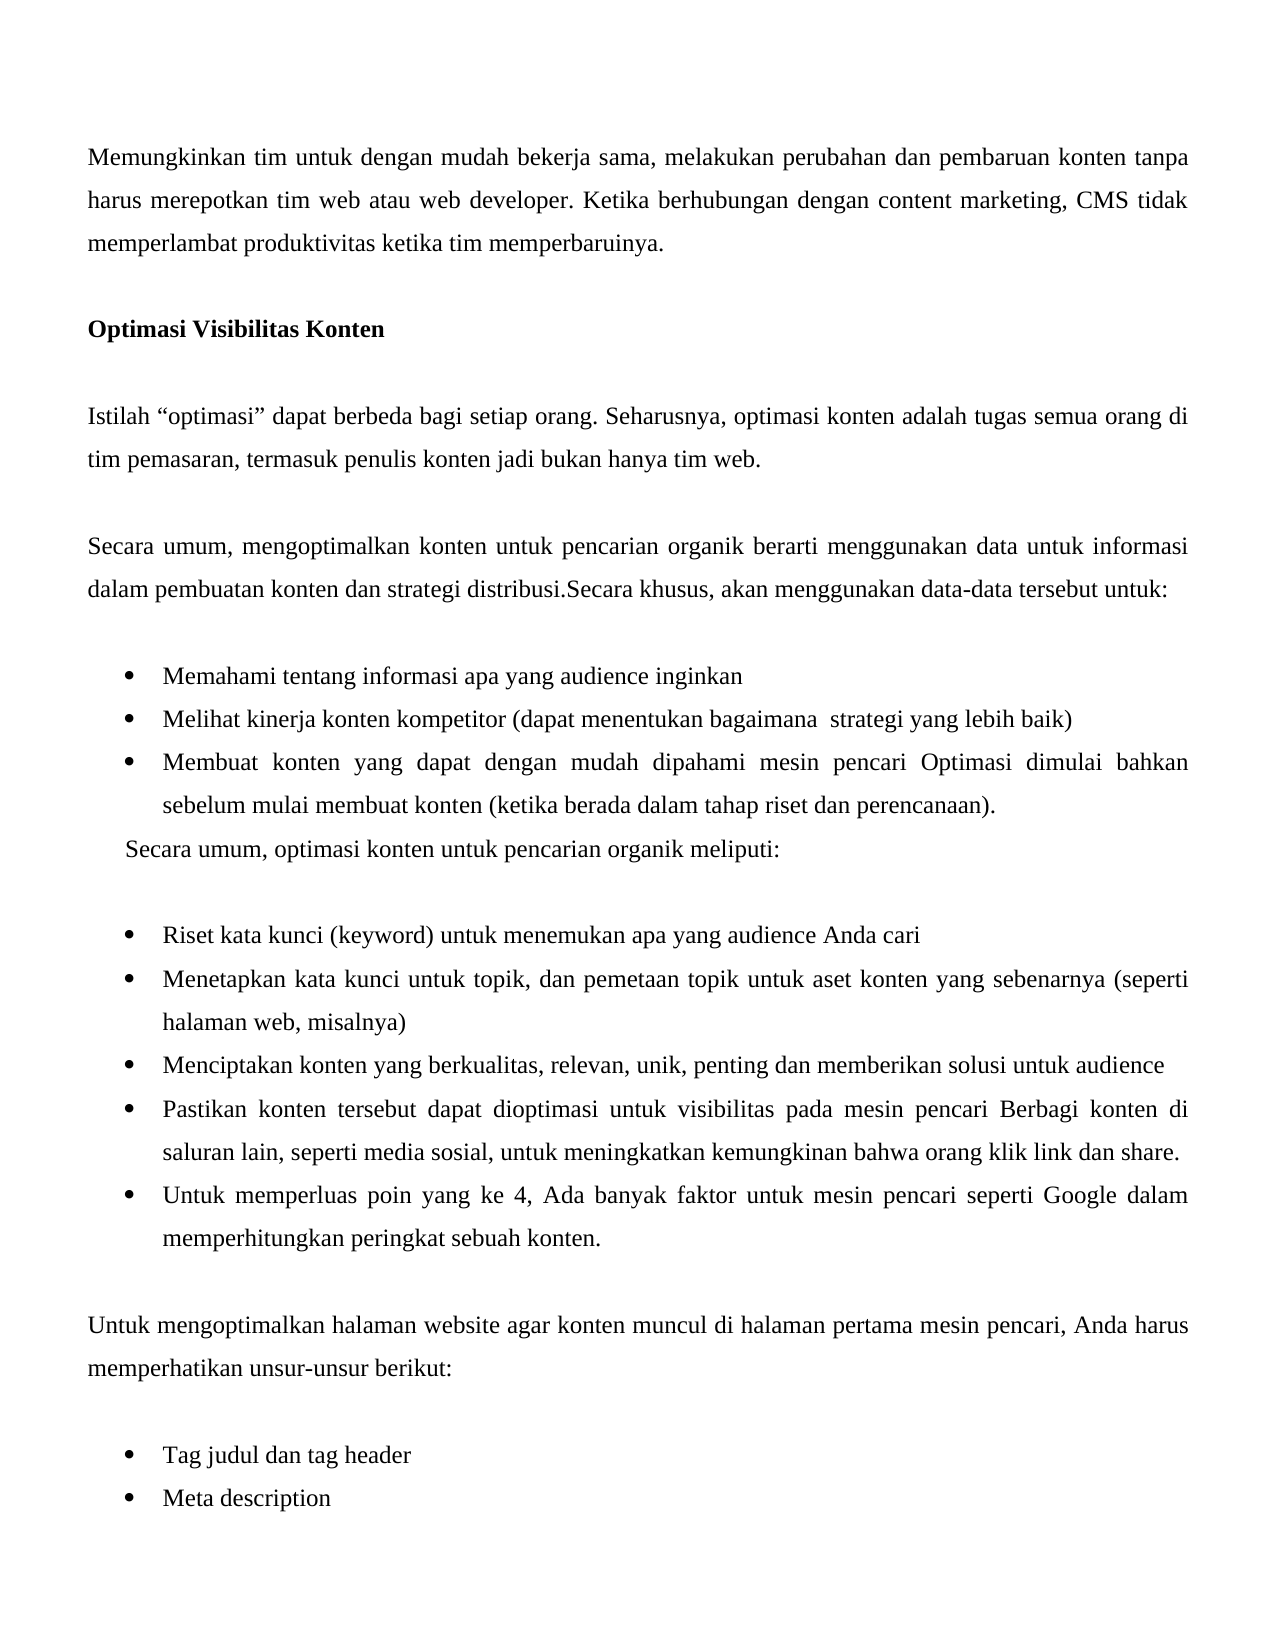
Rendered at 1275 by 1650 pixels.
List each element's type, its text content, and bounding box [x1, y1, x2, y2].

list Riset kata kunci (keyword) untuk menemukan apa yang audience Anda cari [125, 921, 1189, 949]
list Melihat kinerja konten kompetitor (dapat menentukan bagaimana strategi yang lebih baik) [125, 704, 1189, 733]
list Membuat konten yang dapat dengan mudah dipahami mesin pencari Optimasi dimulai bahkan sebelum mulai membuat konten (ketika berada dalam tahap riset dan perencanaan). [125, 747, 1189, 819]
list Memahami tentang informasi apa yang audience inginkan [125, 661, 1189, 689]
list Meta description [125, 1483, 1189, 1512]
text Istilah “optimasi” dapat berbeda bagi setiap orang. Seharusnya, optimasi konten adalah tugas semua orang di tim pemasaran, termasuk penulis konten jadi bukan hanya tim web. [87, 401, 1189, 473]
list Untuk memperluas poin yang ke 4, Ada banyak faktor untuk mesin pencari seperti Google dalam memperhitungkan peringkat sebuah konten. [125, 1180, 1189, 1252]
list Menetapkan kata kunci untuk topik, dan pemetaan topik untuk aset konten yang sebenarnya (seperti halaman web, misalnya) [125, 964, 1189, 1036]
list Menciptakan konten yang berkualitas, relevan, unik, penting dan memberikan solusi untuk audience [125, 1050, 1189, 1079]
text Untuk mengoptimalkan halaman website agar konten muncul di halaman pertama mesin pencari, Anda harus memperhatikan unsur-unsur berikut: [87, 1310, 1189, 1382]
text Secara umum, optimasi konten untuk pencarian organik meliputi: [125, 834, 1189, 863]
text Secara umum, mengoptimalkan konten untuk pencarian organik berarti menggunakan data untuk informasi dalam pembuatan konten dan strategi distribusi.Secara khusus, akan menggunakan data-data tersebut untuk: [87, 531, 1189, 603]
list Pastikan konten tersebut dapat dioptimasi untuk visibilitas pada mesin pencari Berbagi konten di saluran lain, seperti media sosial, untuk meningkatkan kemungkinan bahwa orang klik link dan share. [125, 1094, 1189, 1166]
list Tag judul dan tag header [125, 1440, 1189, 1468]
text Optimasi Visibilitas Konten [87, 314, 1189, 343]
text Memungkinkan tim untuk dengan mudah bekerja sama, melakukan perubahan dan pembaruan konten tanpa harus merepotkan tim web atau web developer. Ketika berhubungan dengan content marketing, CMS tidak memperlambat produktivitas ketika tim memperbaruinya. [87, 142, 1189, 257]
